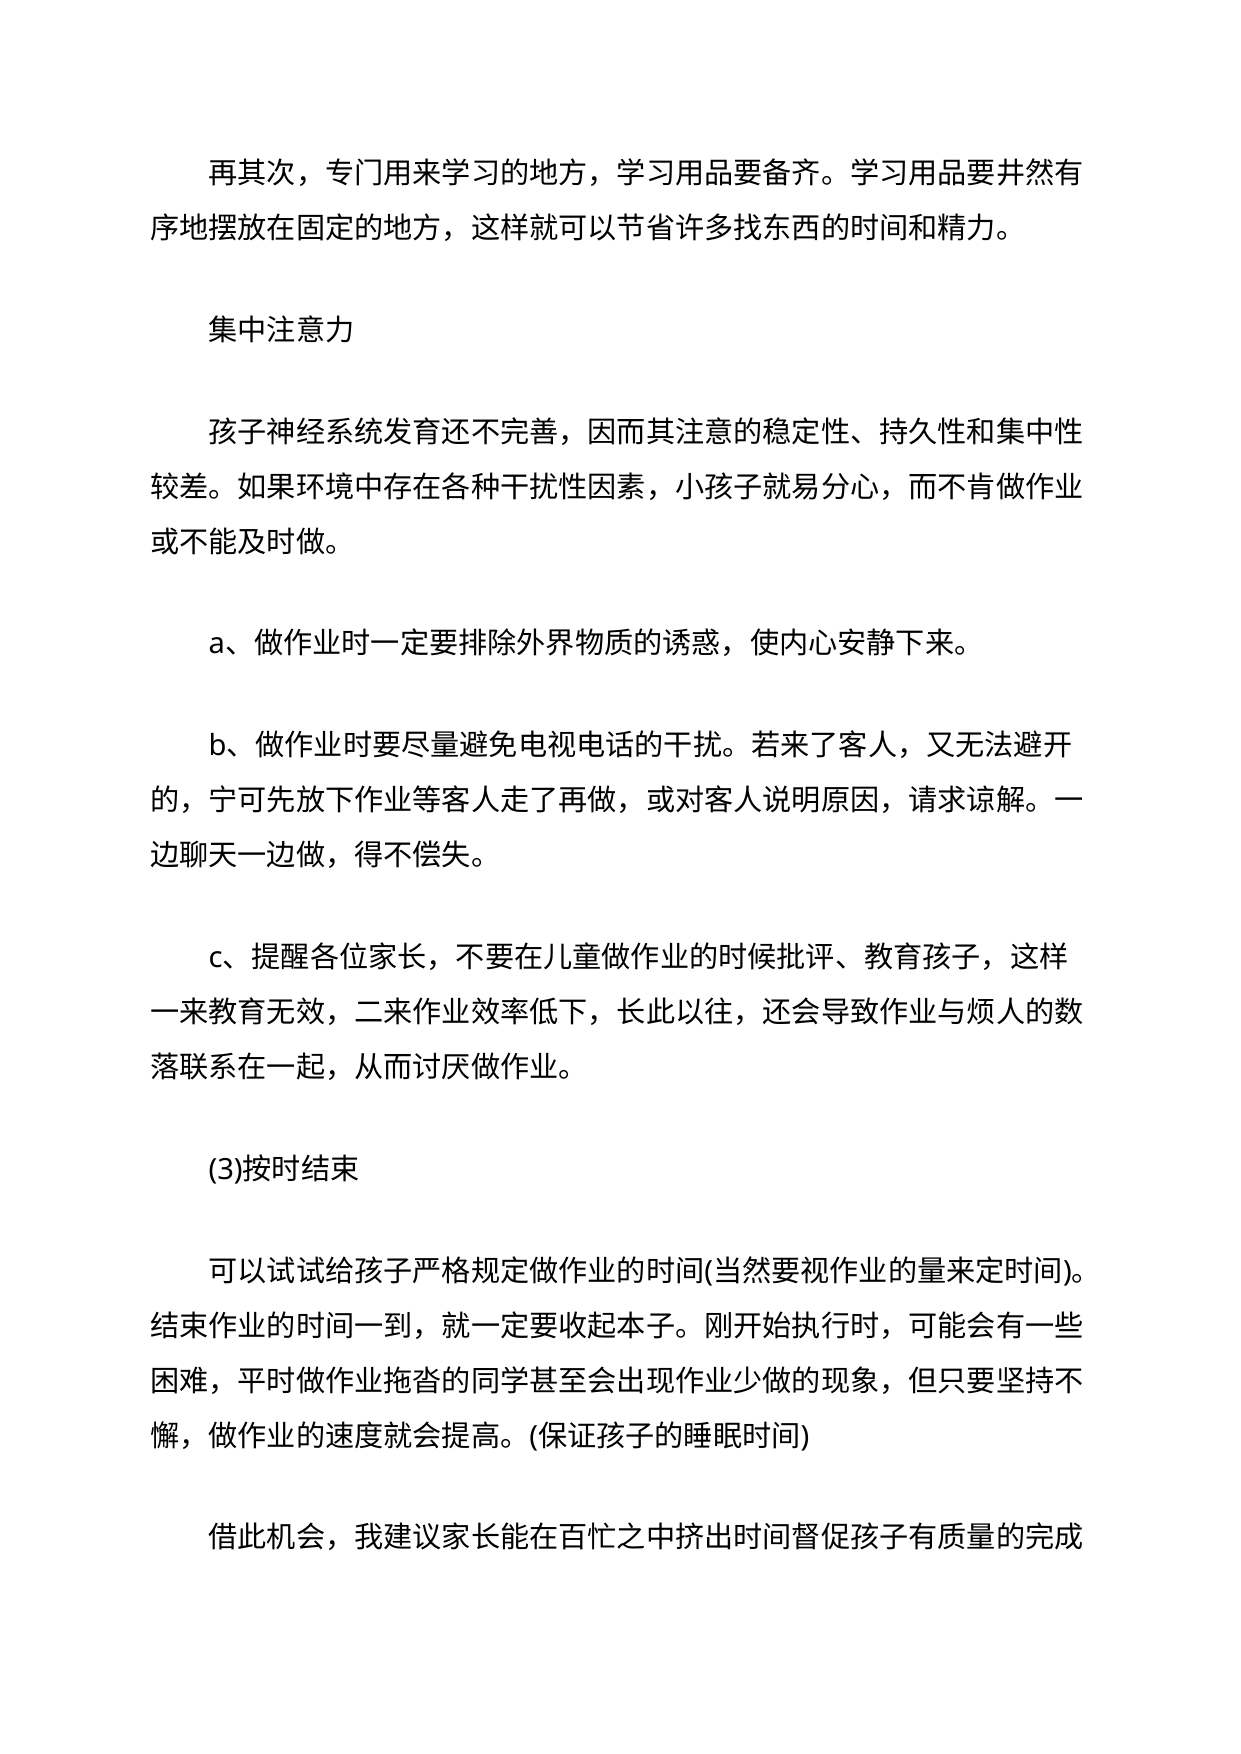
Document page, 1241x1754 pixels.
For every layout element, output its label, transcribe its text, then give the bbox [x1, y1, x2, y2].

text 孩子神经系统发育还不完善，因而其注意的稳定性、持久性和集中性较差。如果环境中存在各种干扰性因素，小孩子就易分心，而不肯做作业或不能及时做。 [150, 408, 1090, 561]
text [150, 1514, 1090, 1556]
text 可以试试给孩子严格规定做作业的时间(当然要视作业的量来定时间)。结束作业的时间一到，就一定要收起本子。刚开始执行时，可能会有一些困难，平时做作业拖沓的同学甚至会出现作业少做的现象，但只要坚持不懈，做作业的速度就会提高。(保证孩子的睡眠时间) [150, 1247, 1090, 1454]
text b、做作业时要尽量避免电视电话的干扰。若来了客人，又无法避开的，宁可先放下作业等客人走了再做，或对客人说明原因，请求谅解。一边聊天一边做，得不偿失。 [150, 722, 1090, 874]
text a、做作业时一定要排除外界物质的诱惑，使内心安静下来。 [150, 620, 1090, 662]
text c、提醒各位家长，不要在儿童做作业的时候批评、教育孩子，这样一来教育无效，二来作业效率低下，长此以往，还会导致作业与烦人的数落联系在一起，从而讨厌做作业。 [150, 934, 1090, 1086]
text 再其次，专门用来学习的地方，学习用品要备齐。学习用品要井然有序地摆放在固定的地方，这样就可以节省许多找东西的时间和精力。 [150, 150, 1090, 247]
text (3)按时结束 [150, 1145, 1090, 1188]
text 集中注意力 [150, 307, 1090, 349]
